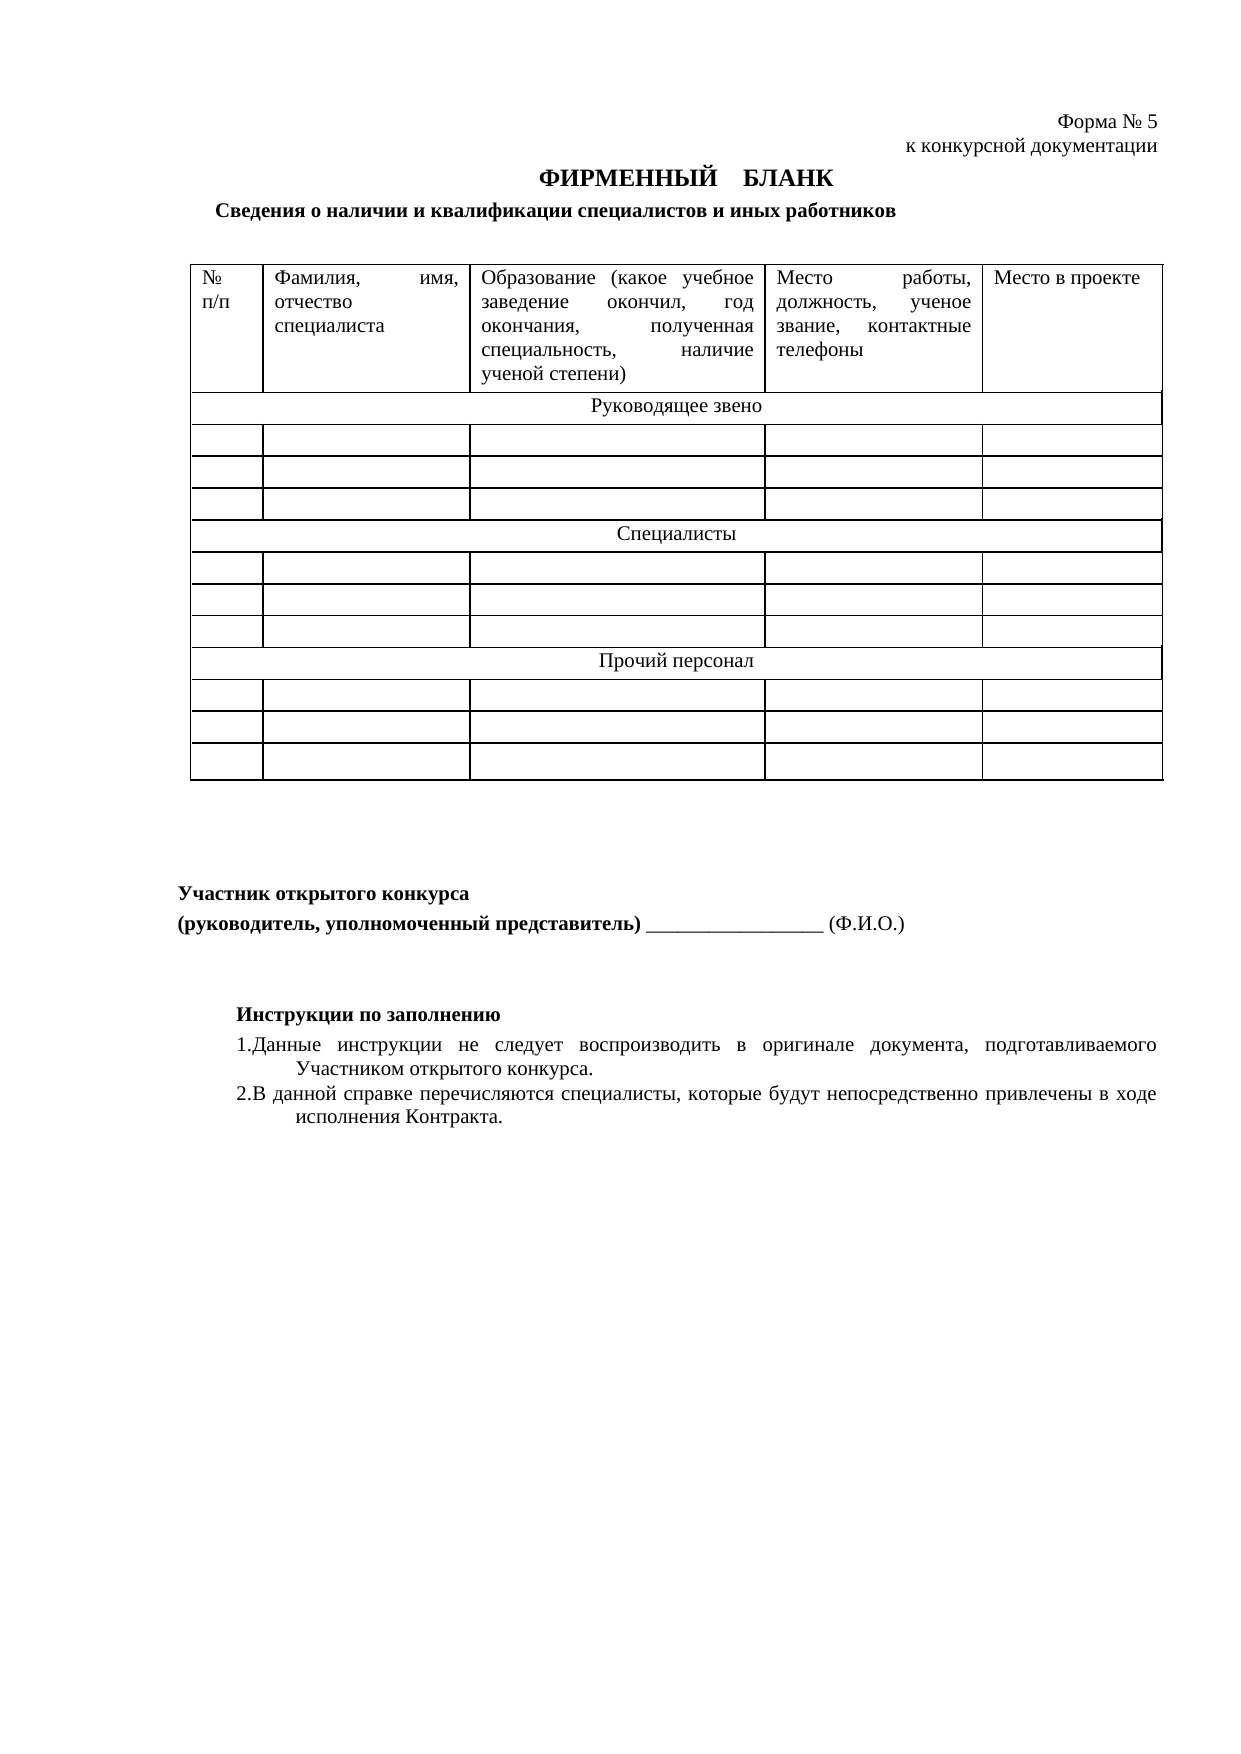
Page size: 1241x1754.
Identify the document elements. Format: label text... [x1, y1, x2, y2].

text (руководитель, уполномоченный представитель) _________________ (Ф.И.О.) [177, 911, 1157, 935]
table_cell [191, 680, 262, 710]
table_cell [766, 553, 982, 583]
subtitle Сведения о наличии и квалификации специалистов и иных работников [215, 198, 1157, 222]
table_cell [983, 553, 1162, 583]
table_cell [471, 712, 764, 742]
table_cell [264, 712, 469, 742]
subtitle ФИРМЕННЫЙ БЛАНК [215, 163, 1157, 192]
table_header Место работы, должность, ученое звание, контактные телефоны [766, 265, 982, 392]
table_cell [983, 457, 1162, 487]
table_cell [471, 585, 764, 615]
table_cell [191, 425, 262, 455]
table_cell [191, 552, 262, 583]
table_cell [264, 744, 469, 779]
table_cell [264, 457, 469, 487]
table_cell [471, 425, 764, 455]
table_header Фамилия, имя, отчество специалиста [264, 265, 469, 392]
table_header Место в проекте [983, 265, 1162, 392]
table_header Образование (какое учебное заведение окончил, год окончания, полученная специальность, наличие ученой степени) [471, 265, 764, 392]
table_cell Прочий персонал [191, 648, 1161, 678]
table_cell [766, 425, 982, 455]
table_cell [983, 489, 1162, 519]
text Участник открытого конкурса [177, 881, 1157, 905]
table_cell [766, 680, 982, 710]
table_cell [766, 616, 982, 647]
table_cell [264, 680, 469, 710]
table_cell [471, 457, 764, 487]
list В данной справке перечисляются специалисты, которые будут непосредственно привлечены в ходе исполнения Контракта. [236, 1080, 1157, 1128]
table_cell Специалисты [191, 520, 1161, 551]
table_cell [191, 456, 262, 487]
subtitle Форма № 5 [215, 109, 1157, 133]
table_header № п/п [191, 265, 262, 392]
list Данные инструкции не следует воспроизводить в оригинале документа, подготавливаемого Участником открытого конкурса. [236, 1032, 1157, 1080]
table_cell [471, 553, 764, 583]
table_cell [264, 585, 469, 615]
table_cell [766, 585, 982, 615]
table_cell [983, 712, 1162, 742]
table_cell Руководящее звено [191, 393, 1161, 423]
table_cell [766, 489, 982, 519]
table_cell [191, 584, 262, 615]
table_cell [264, 425, 469, 455]
table_cell [983, 744, 1162, 779]
table_cell [766, 744, 982, 779]
table_cell [191, 743, 262, 779]
table_cell [191, 616, 262, 647]
table_cell [264, 553, 469, 583]
table_cell [471, 680, 764, 710]
text Инструкции по заполнению [177, 1002, 1157, 1026]
table_cell [471, 744, 764, 779]
table_cell [983, 616, 1162, 647]
table_cell [191, 711, 262, 742]
table_cell [264, 616, 469, 647]
table_cell [191, 488, 262, 519]
table_cell [983, 585, 1162, 615]
table_cell [264, 489, 469, 519]
table_cell [766, 457, 982, 487]
table_cell [983, 680, 1162, 710]
table_cell [766, 712, 982, 742]
text к конкурсной документации [177, 133, 1157, 157]
table_cell [471, 489, 764, 519]
table_cell [471, 616, 764, 647]
table_cell [983, 425, 1162, 455]
